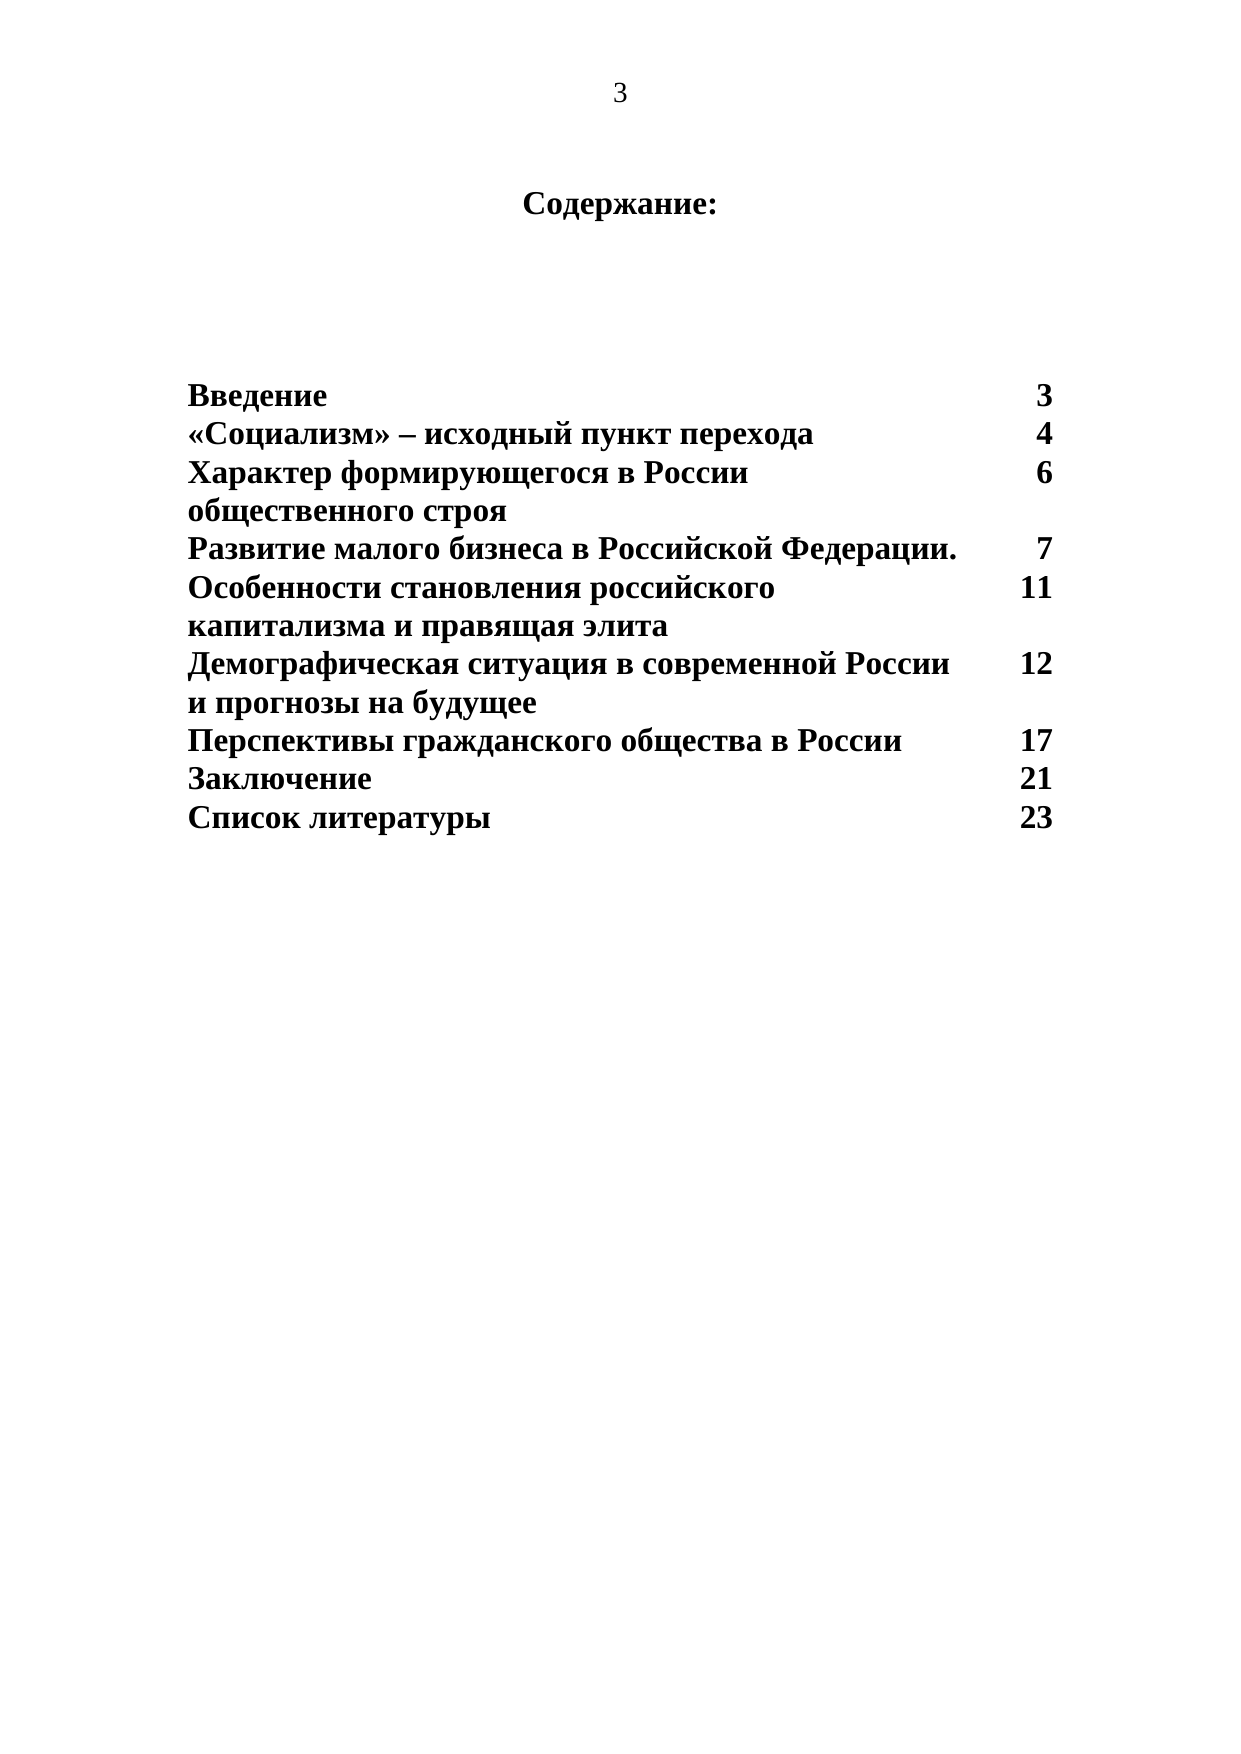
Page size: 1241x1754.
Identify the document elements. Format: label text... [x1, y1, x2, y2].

table_header Введение [176, 375, 970, 413]
table_cell 23 [970, 797, 1064, 835]
table_cell 7 [970, 529, 1064, 567]
table_cell Заключение [176, 759, 970, 797]
table_cell 17 [970, 720, 1064, 758]
table_cell 21 [970, 759, 1064, 797]
text Содержание: [187, 183, 1053, 222]
table_cell 6 [970, 452, 1064, 528]
table_cell «Социализм» – исходный пункт перехода [176, 414, 970, 452]
table_cell Характер формирующегося в России общественного строя [176, 452, 970, 528]
table_cell Список литературы [176, 797, 970, 835]
table_cell Развитие малого бизнеса в Российской Федерации. [176, 529, 970, 567]
table_cell 12 [970, 644, 1064, 720]
table_cell 4 [970, 414, 1064, 452]
table_cell Демографическая ситуация в современной России и прогнозы на будущее [176, 644, 970, 720]
table_cell 11 [970, 567, 1064, 643]
table_cell Особенности становления российского капитализма и правящая элита [176, 567, 970, 643]
table_cell Перспективы гражданского общества в России [176, 720, 970, 758]
table_header 3 [970, 375, 1064, 413]
